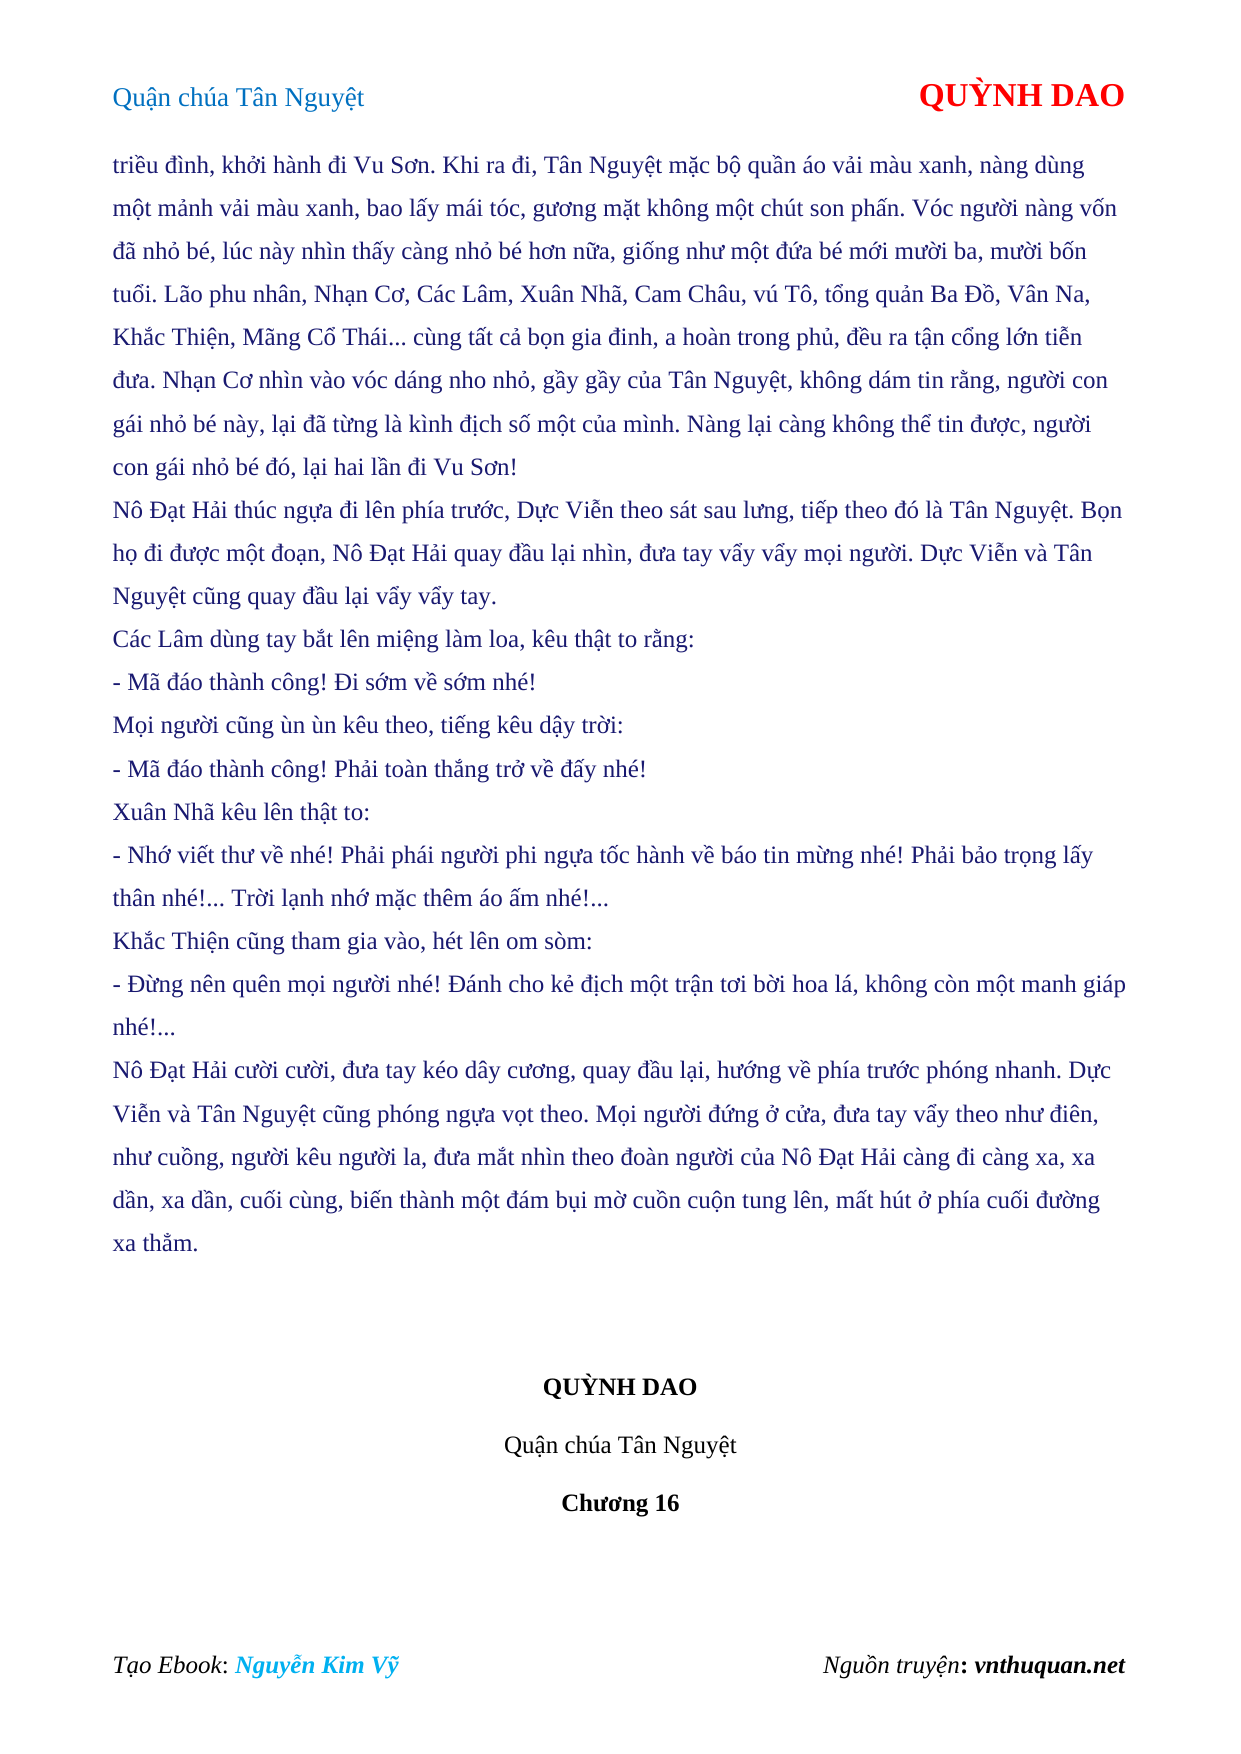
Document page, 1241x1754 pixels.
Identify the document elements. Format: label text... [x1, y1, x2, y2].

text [112, 150, 1128, 1300]
text Chương 16 [112, 1488, 1128, 1517]
text QUỲNH DAO [112, 1372, 1128, 1401]
text Quận chúa Tân Nguyệt [112, 1430, 1128, 1459]
